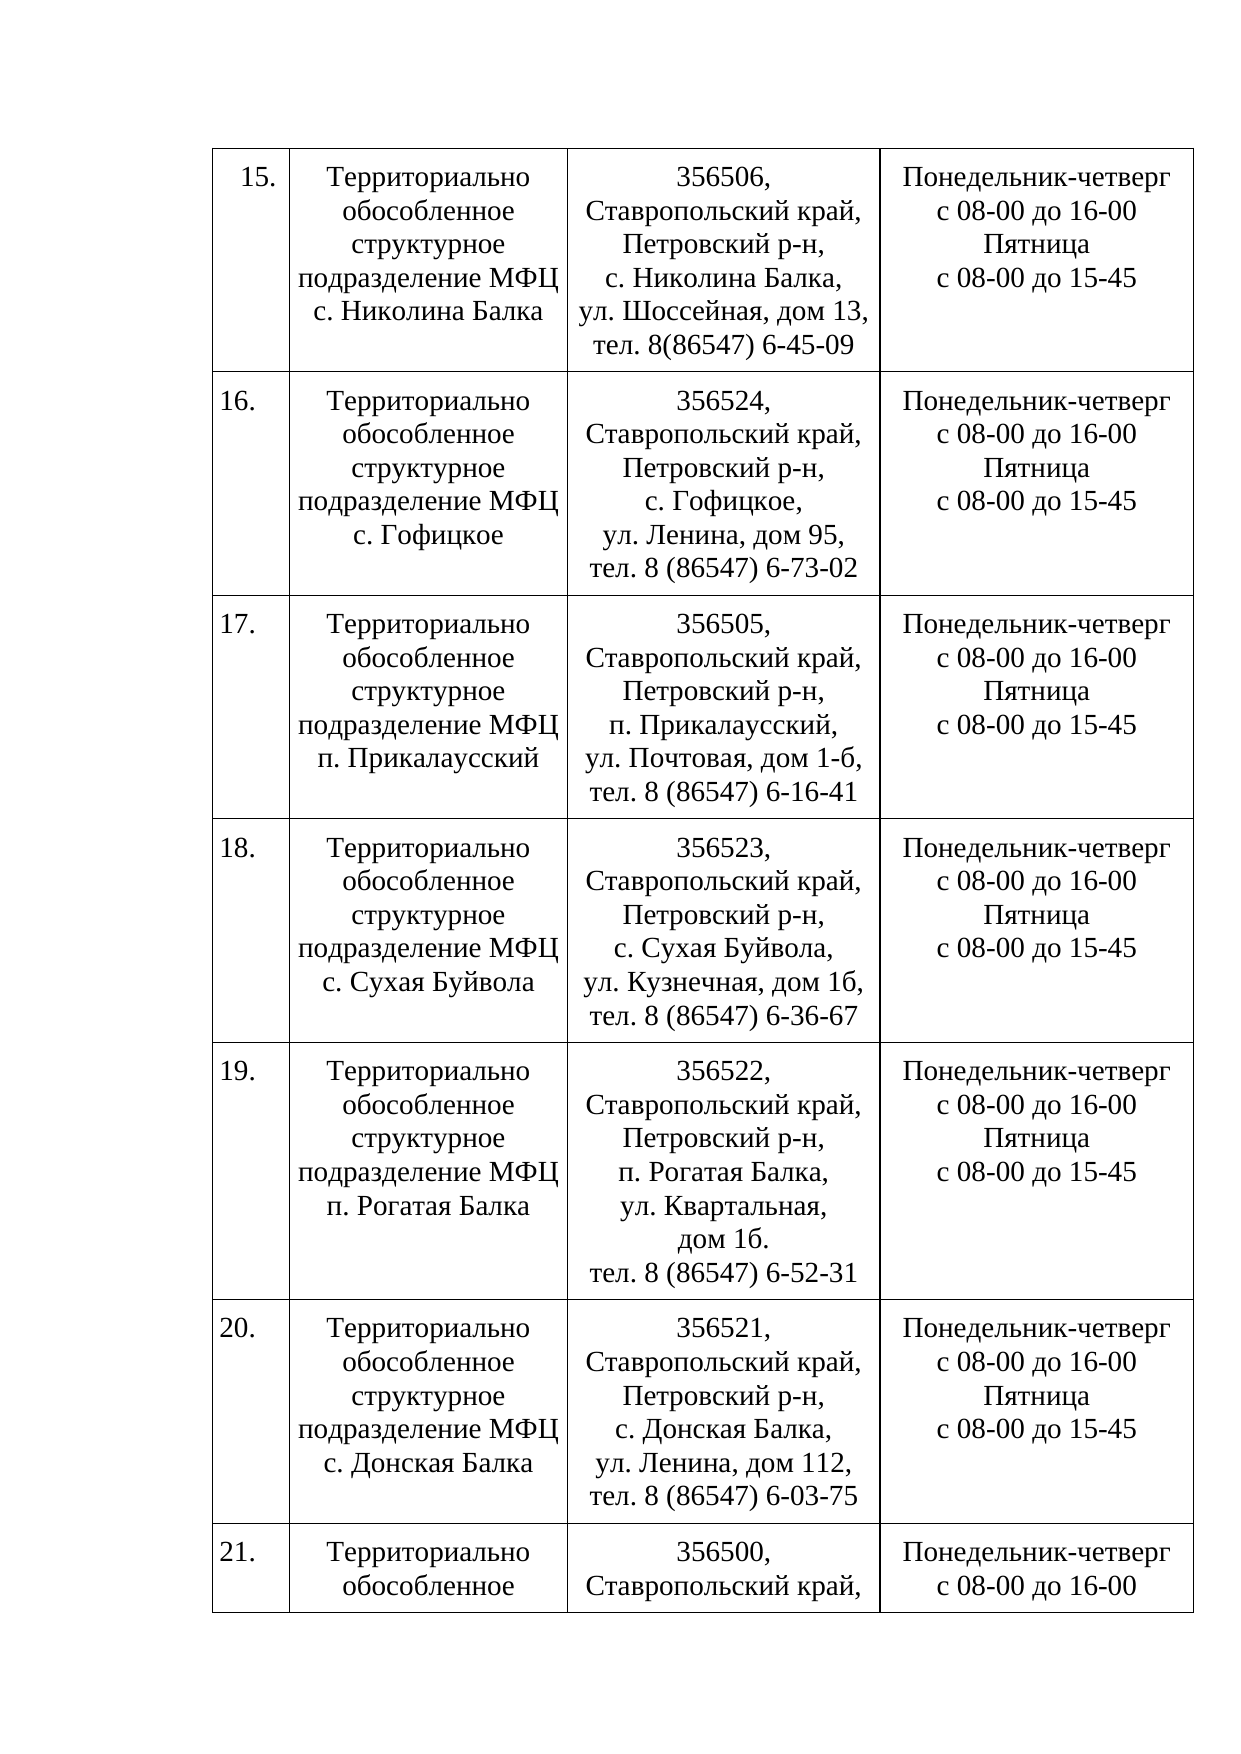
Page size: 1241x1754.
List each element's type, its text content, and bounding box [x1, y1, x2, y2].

table_cell Территориально обособленное структурное подразделение МФЦ с. Гофицкое [290, 372, 567, 595]
table_cell 16. [213, 372, 289, 595]
table_cell Территориально обособленное структурное подразделение МФЦ с. Сухая Буйвола [290, 819, 567, 1042]
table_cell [881, 1524, 1193, 1612]
table_cell Понедельник-четверг с 08-00 до 16-00 Пятница с 08-00 до 15-45 [881, 596, 1193, 818]
table_cell 356522, Ставропольский край, Петровский р-н, п. Рогатая Балка, ул. Квартальная, дом 1б. тел. 8 (86547) 6-52-31 [568, 1043, 879, 1299]
table_cell Понедельник-четверг с 08-00 до 16-00 Пятница с 08-00 до 15-45 [881, 1300, 1193, 1522]
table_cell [568, 1524, 879, 1612]
table_cell 19. [213, 1043, 289, 1299]
table_cell 356521, Ставропольский край, Петровский р-н, с. Донская Балка, ул. Ленина, дом 112, тел. 8 (86547) 6-03-75 [568, 1300, 879, 1522]
table_cell 17. [213, 596, 289, 818]
table_cell Понедельник-четверг с 08-00 до 16-00 Пятница с 08-00 до 15-45 [881, 1043, 1193, 1299]
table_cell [290, 1524, 567, 1612]
table_cell Территориально обособленное структурное подразделение МФЦ с. Донская Балка [290, 1300, 567, 1522]
table_cell 18. [213, 819, 289, 1042]
table_cell Понедельник-четверг с 08-00 до 16-00 Пятница с 08-00 до 15-45 [881, 149, 1193, 371]
table_cell 356523, Ставропольский край, Петровский р-н, с. Сухая Буйвола, ул. Кузнечная, дом 1б, тел. 8 (86547) 6-36-67 [568, 819, 879, 1042]
table_cell [213, 149, 289, 371]
table_cell 356506, Ставропольский край, Петровский р-н, с. Николина Балка, ул. Шоссейная, дом 13, тел. 8(86547) 6-45-09 [568, 149, 879, 371]
table_cell Понедельник-четверг с 08-00 до 16-00 Пятница с 08-00 до 15-45 [881, 372, 1193, 595]
table_cell Территориально обособленное структурное подразделение МФЦ п. Рогатая Балка [290, 1043, 567, 1299]
table_cell Территориально обособленное структурное подразделение МФЦ п. Прикалаусский [290, 596, 567, 818]
table_cell 21. [213, 1524, 289, 1612]
table_cell 356505, Ставропольский край, Петровский р-н, п. Прикалаусский, ул. Почтовая, дом 1-б, тел. 8 (86547) 6-16-41 [568, 596, 879, 818]
table_cell 356524, Ставропольский край, Петровский р-н, с. Гофицкое, ул. Ленина, дом 95, тел. 8 (86547) 6-73-02 [568, 372, 879, 595]
table_cell 20. [213, 1300, 289, 1522]
table_cell Территориально обособленное структурное подразделение МФЦ с. Николина Балка [290, 149, 567, 371]
table_cell Понедельник-четверг с 08-00 до 16-00 Пятница с 08-00 до 15-45 [881, 819, 1193, 1042]
